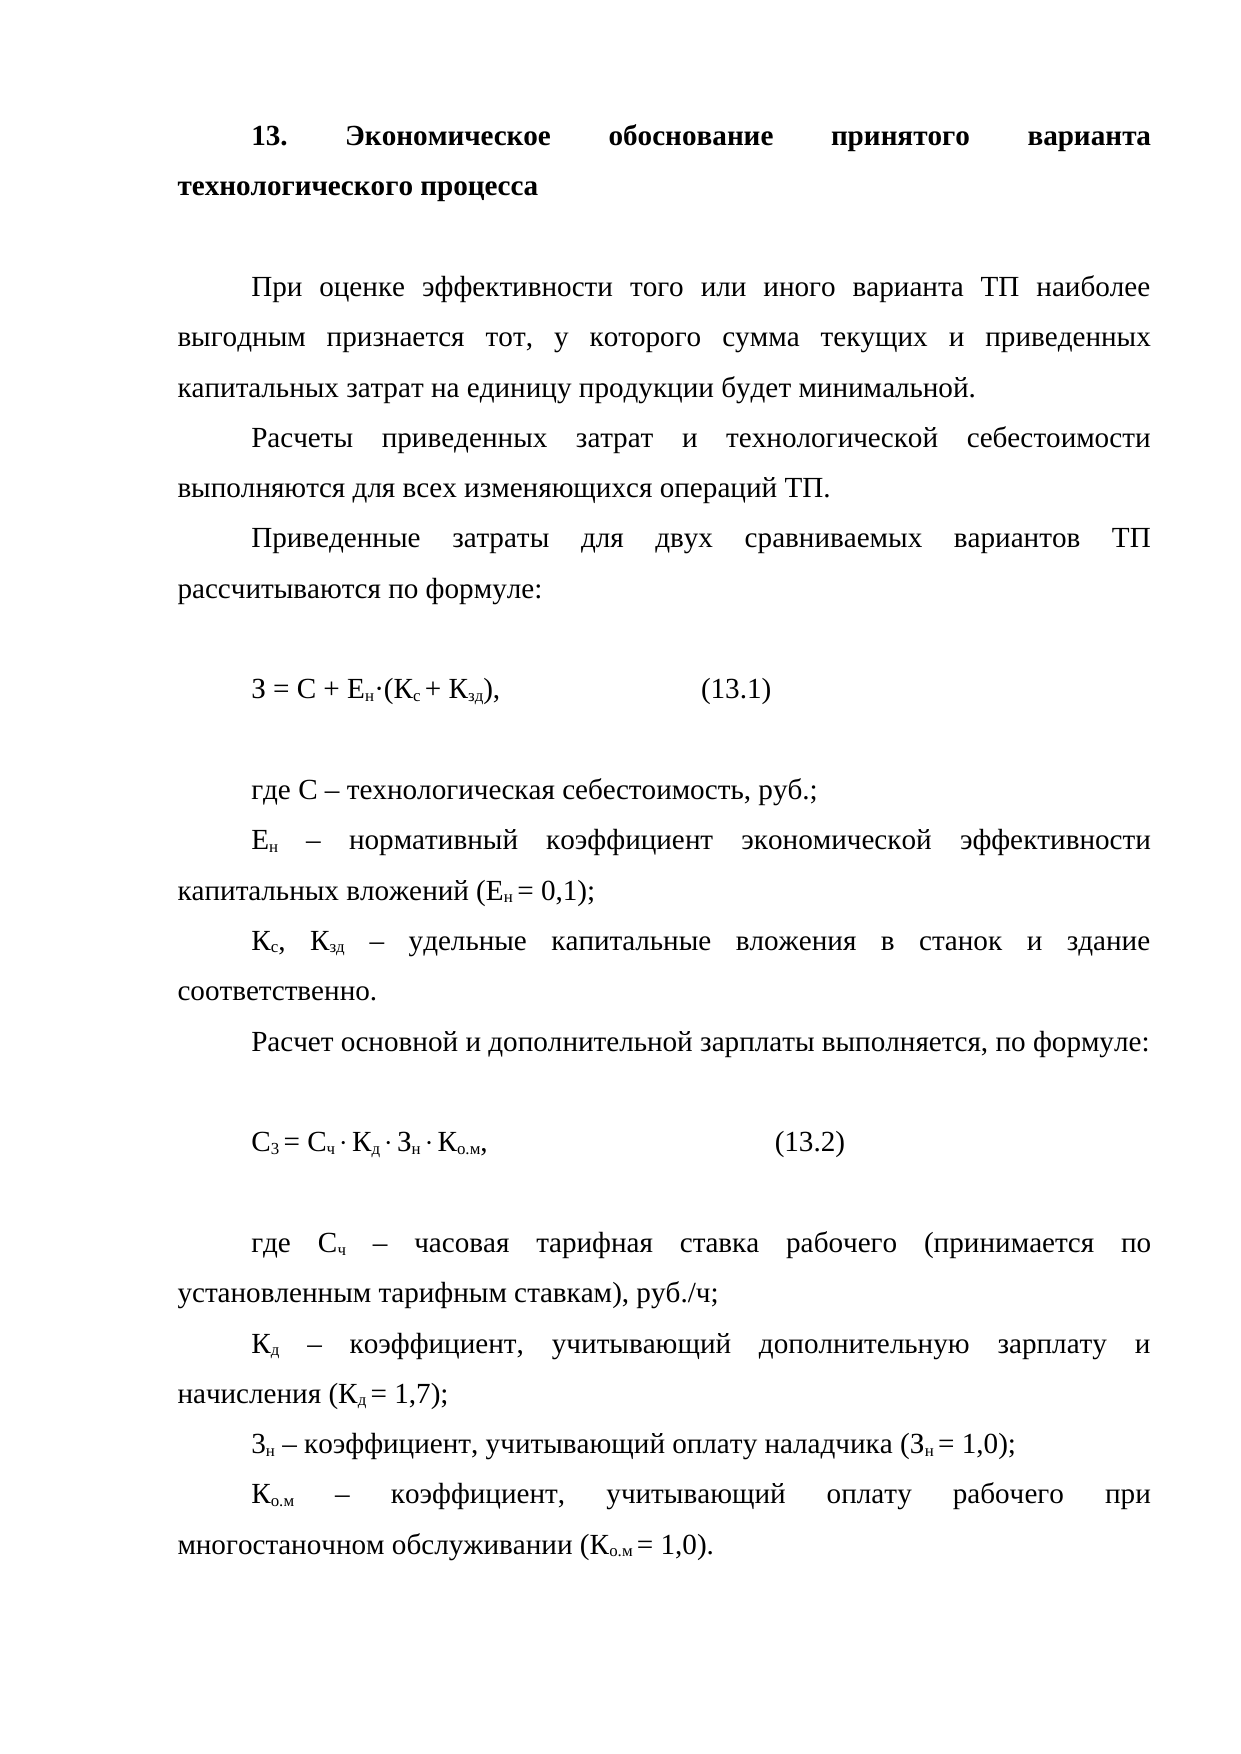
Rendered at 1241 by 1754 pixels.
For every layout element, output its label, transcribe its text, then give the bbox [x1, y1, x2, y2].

text При оценке эффективности того или иного варианта ТП наиболее выгодным признается тот, у которого сумма текущих и приведенных капитальных затрат на единицу продукции будет минимальной. [177, 269, 1152, 403]
text Расчет основной и дополнительной зарплаты выполняется, по формуле: [177, 1024, 1152, 1057]
text Расчеты приведенных затрат и технологической себестоимости выполняются для всех изменяющихся операций ТП. [177, 420, 1152, 504]
text Кс, Кзд – удельные капитальные вложения в станок и здание соответственно. [177, 923, 1152, 1007]
text Кд – коэффициент, учитывающий дополнительную зарплату и начисления (Кд = 1,7); [177, 1326, 1152, 1409]
text где С – технологическая себестоимость, руб.; [177, 772, 1152, 806]
text Ко.м – коэффициент, учитывающий оплату рабочего при многостаночном обслуживании (Ко.м = 1,0). [177, 1477, 1152, 1561]
text З = С + Ен·(Кс + Кзд), (13.1) [177, 672, 1152, 705]
text Ен – нормативный коэффициент экономической эффективности капитальных вложений (Ен = 0,1); [177, 822, 1152, 906]
text 13. Экономическое обоснование принятого варианта технологического процесса [177, 118, 1152, 202]
text где Сч – часовая тарифная ставка рабочего (принимается по установленным тарифным ставкам), руб./ч; [177, 1225, 1152, 1309]
text С3 = СчКдЗнКо.м, (13.2) [177, 1124, 1152, 1158]
text 3н – коэффициент, учитывающий оплату наладчика (Зн = 1,0); [177, 1426, 1152, 1460]
text Приведенные затраты для двух сравниваемых вариантов ТП рассчитываются по формуле: [177, 521, 1152, 604]
